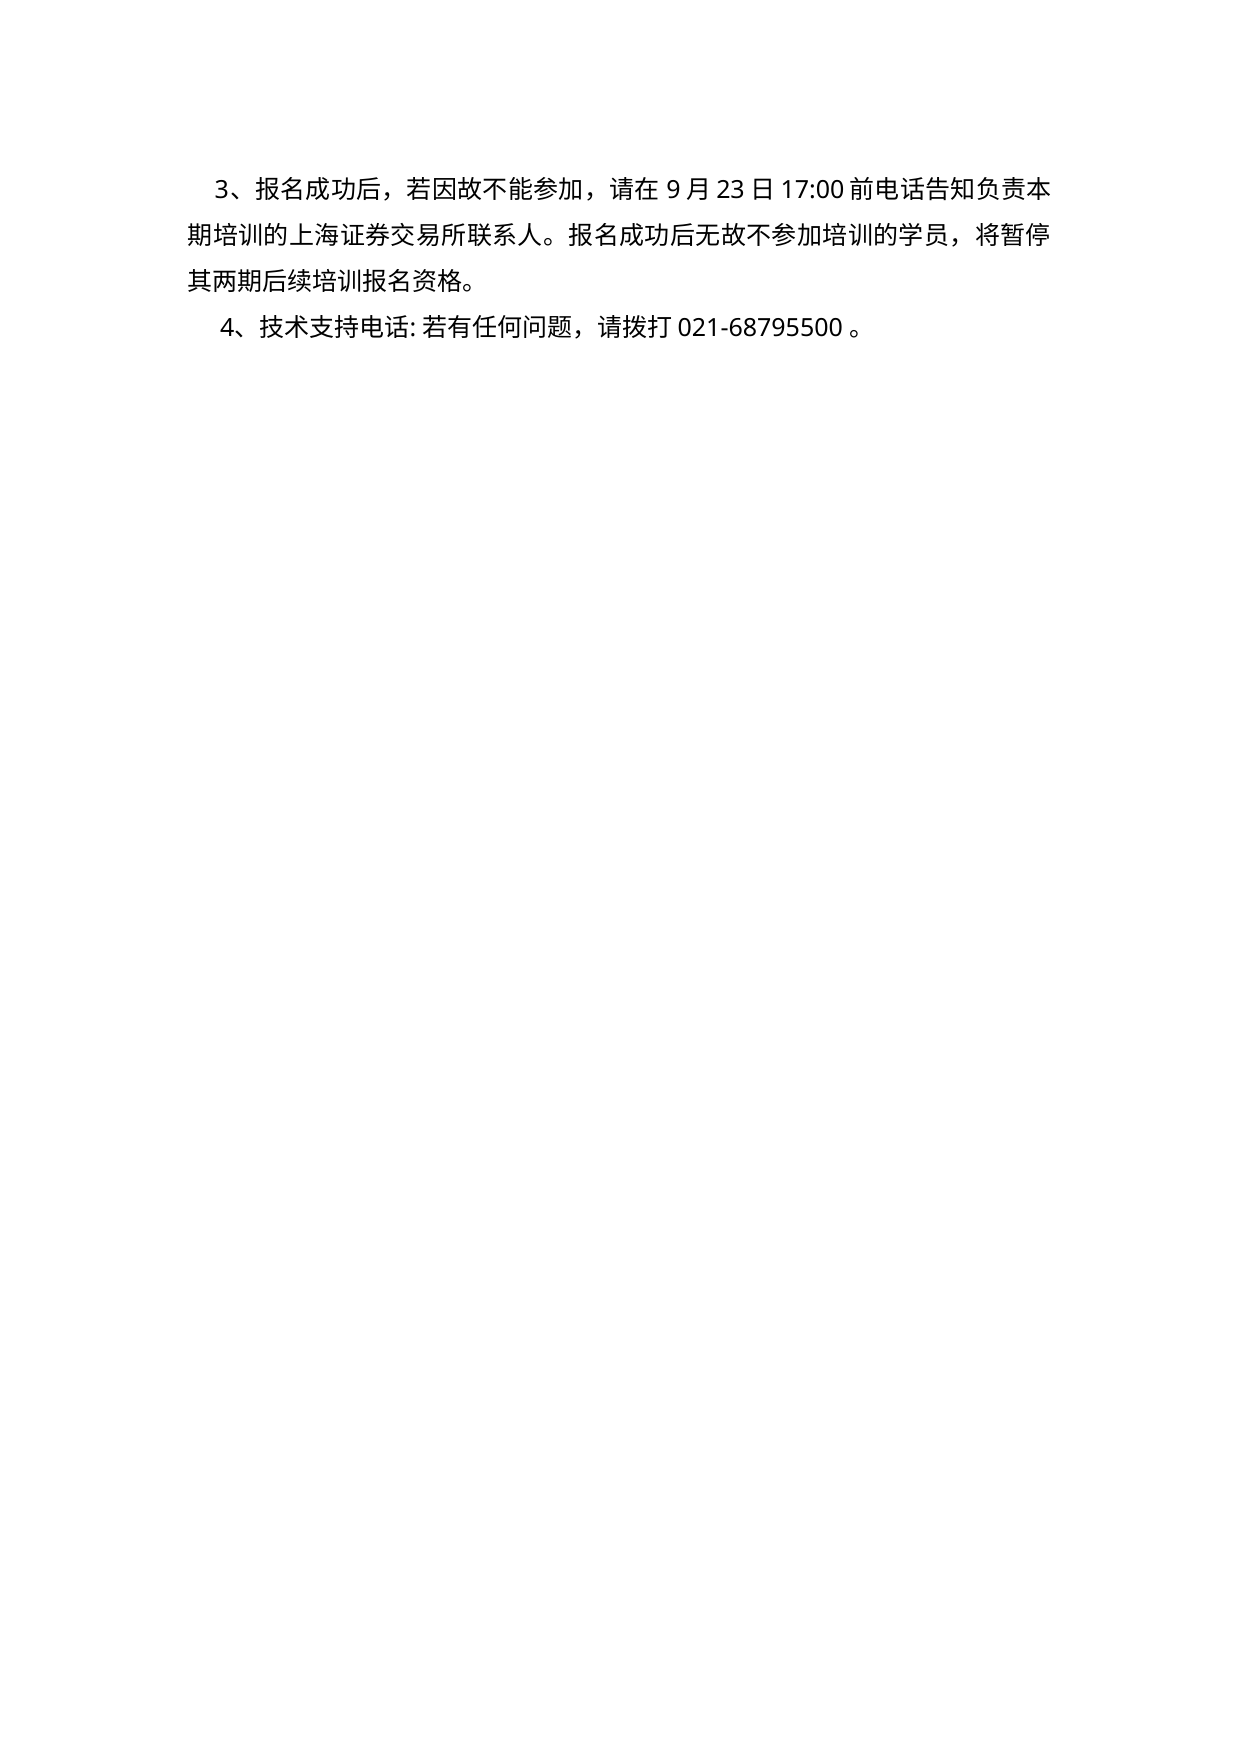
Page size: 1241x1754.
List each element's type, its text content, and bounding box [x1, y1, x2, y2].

text 3、报名成功后，若因故不能参加，请在9月23日17:00前电话告知负责本期培训的上海证券交易所联系人。报名成功后无故不参加培训的学员，将暂停其两期后续培训报名资格。 [187, 162, 1053, 299]
text 4、技术支持电话: 若有任何问题，请拨打021-68795500 。 [187, 299, 1053, 345]
